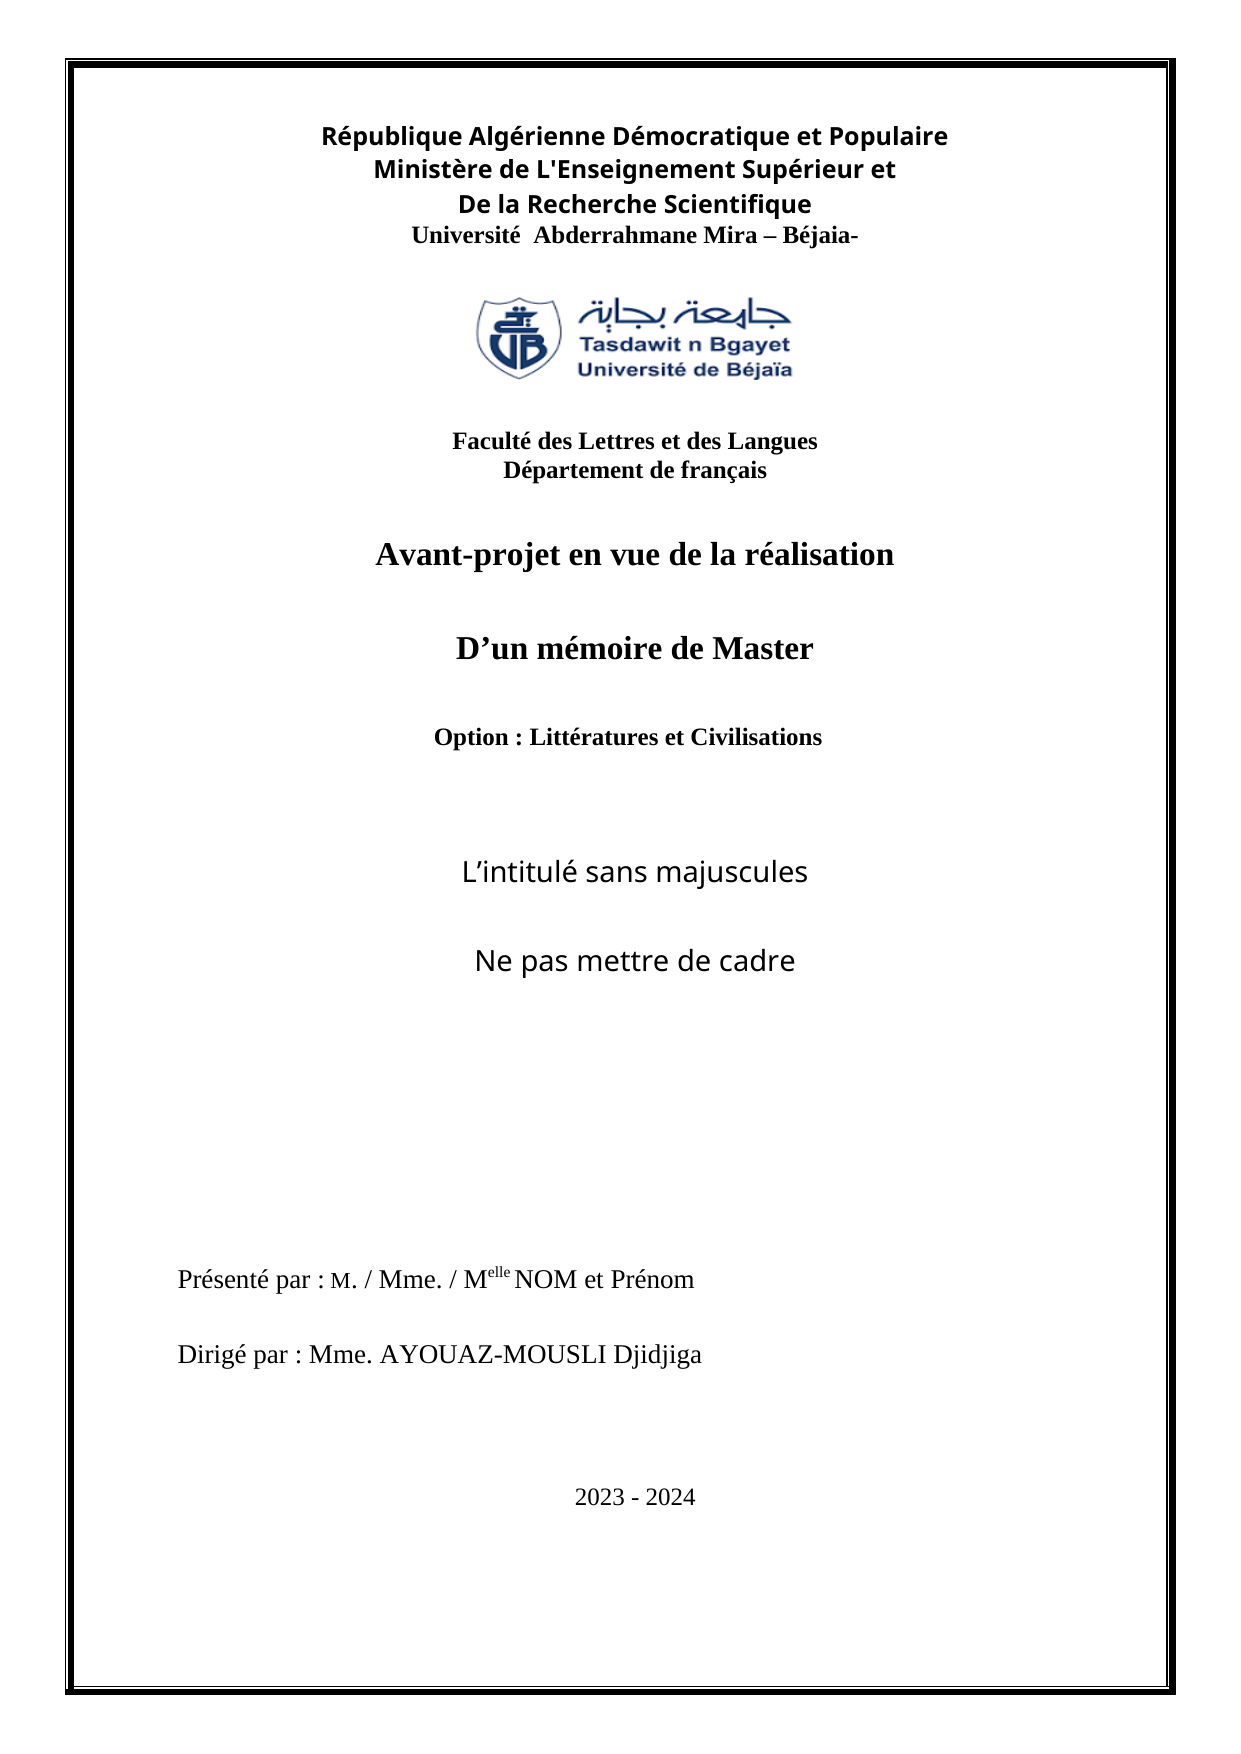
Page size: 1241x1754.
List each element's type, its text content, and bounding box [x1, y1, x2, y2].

text Département de français [177, 455, 1092, 484]
text L’intitulé sans majuscules [177, 851, 1092, 891]
text Avant-projet en vue de la réalisation [177, 534, 1092, 572]
text 2023 - 2024 [177, 1482, 1092, 1511]
text Ministère de L'Enseignement Supérieur et [177, 152, 1092, 186]
text République Algérienne Démocratique et Populaire [177, 118, 1092, 152]
picture [449, 274, 821, 402]
text Dirigé par : Mme. AYOUAZ-MOUSLI Djidjiga [177, 1338, 1092, 1370]
text Option : Littératures et Civilisations [177, 722, 1092, 751]
text De la Recherche Scientifique [177, 186, 1092, 220]
text Université Abderrahmane Mira – Béjaia- [177, 220, 1092, 249]
text Ne pas mettre de cadre [177, 940, 1092, 979]
text Faculté des Lettres et des Langues [177, 426, 1092, 455]
text D’un mémoire de Master [177, 628, 1092, 666]
text Présenté par : M. / Mme. / Melle NOM et Prénom [177, 1263, 1092, 1294]
